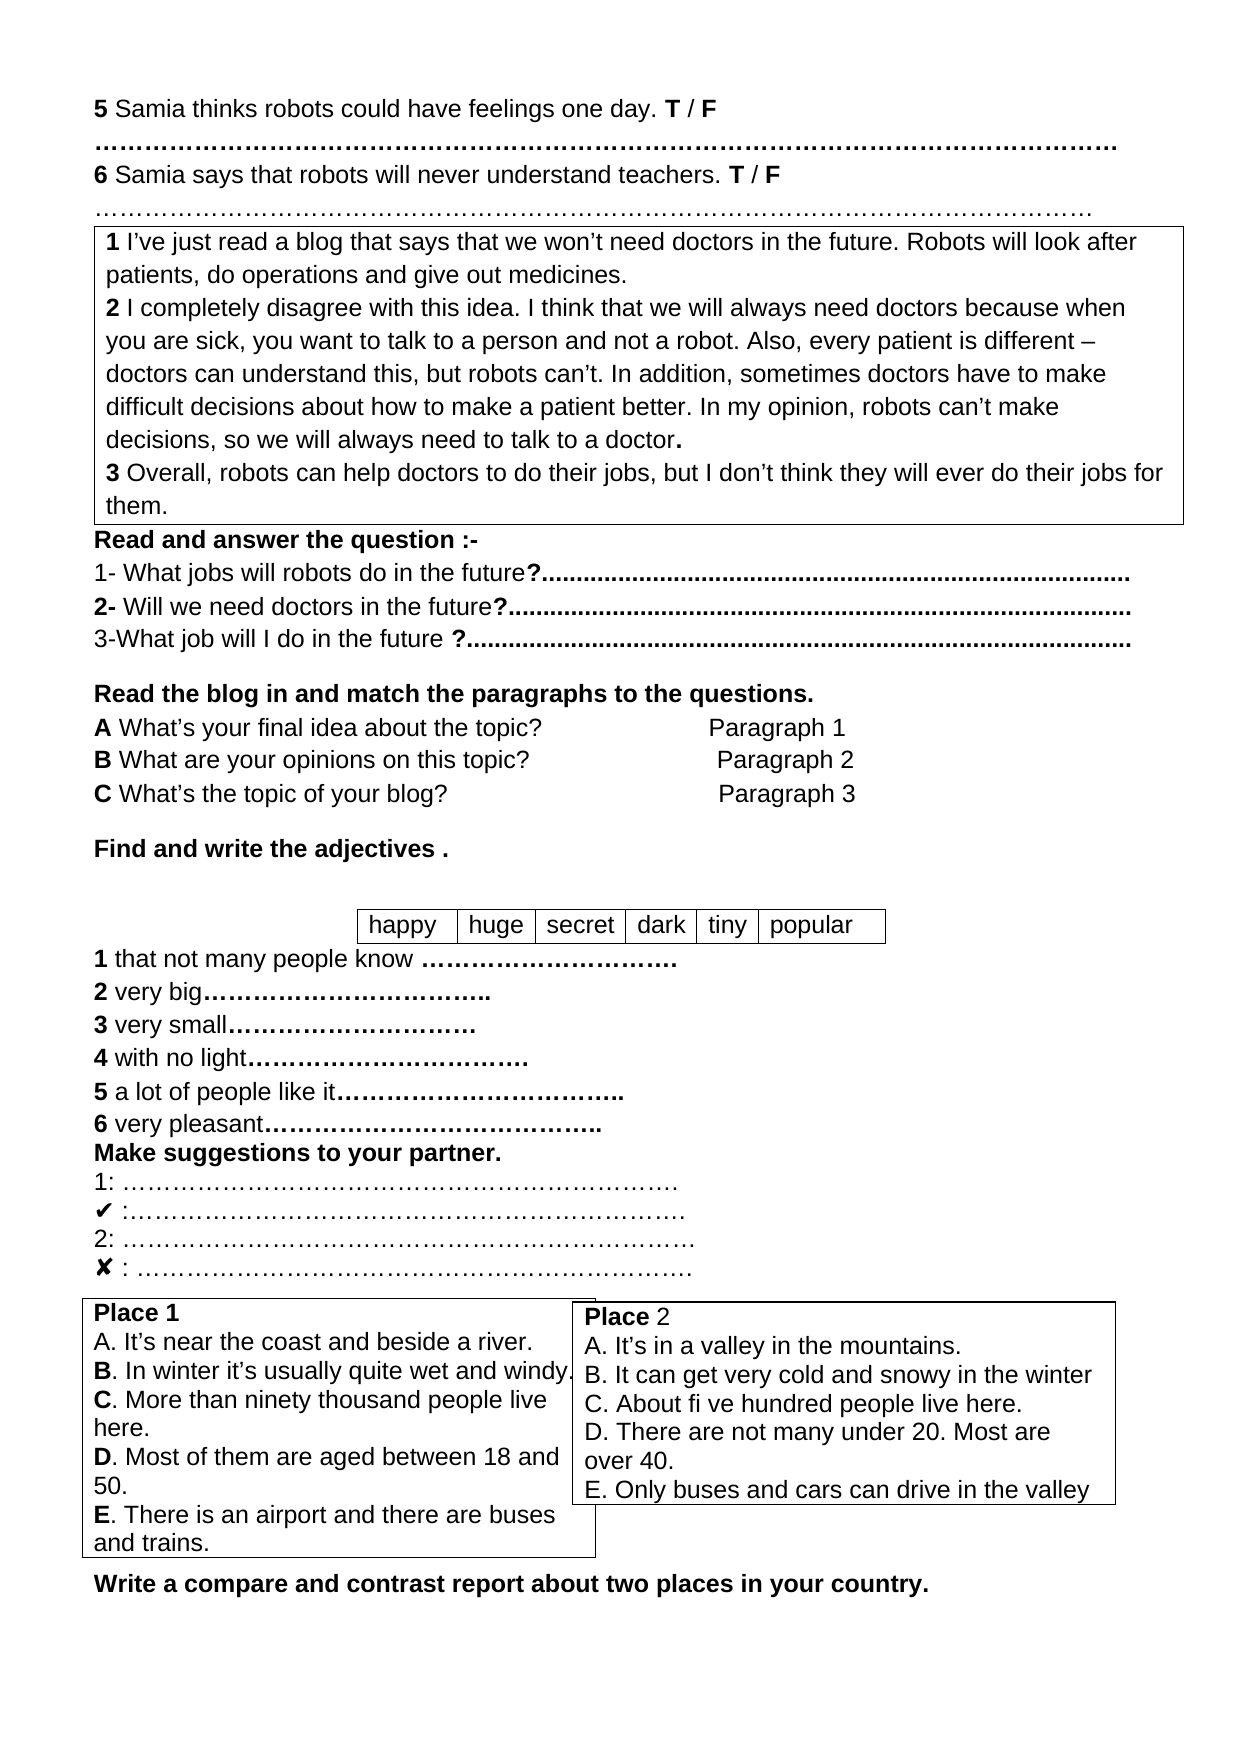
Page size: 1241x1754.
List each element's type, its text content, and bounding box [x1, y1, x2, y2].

table_header tiny [697, 910, 758, 943]
text Find and write the adjectives . [94, 833, 1134, 862]
text 6 very pleasant………………………………….. [94, 1109, 1134, 1138]
text 6 Samia says that robots will never understand teachers. T / F ………………………………………………………………………………………………………… [94, 160, 1134, 222]
text 1: …………………………………………………………. [94, 1167, 1134, 1196]
text 1- What jobs will robots do in the future?..................................................................................... [94, 558, 1134, 587]
text B What are your opinions on this topic? Paragraph 2 [94, 746, 1134, 774]
table_header 1 I’ve just read a blog that says that we won’t need doctors in the future. Robots will look after patients, do operations and give out medicines. 2 I completely disagree with this idea. I think that we will always need doctors because when you are sick, you want to talk to a person and not a robot. Also, every patient is different – doctors can understand this, but robots can’t. In addition, sometimes doctors have to make difficult decisions about how to make a patient better. In my opinion, robots can’t make decisions, so we will always need to talk to a doctor. 3 Overall, robots can help doctors to do their jobs, but I don’t think they will ever do their jobs for them. [95, 227, 1183, 524]
text 5 Samia thinks robots could have feelings one day. T / F …………………………………………………………………………………………………………… [94, 94, 1134, 156]
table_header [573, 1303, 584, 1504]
text 3-What job will I do in the future ?................................................................................................ [94, 624, 1134, 653]
text 2: …………………………………………………………… [94, 1224, 1134, 1253]
text Read the blog in and match the paragraphs to the questions. [94, 679, 1134, 708]
table_header huge [458, 910, 535, 943]
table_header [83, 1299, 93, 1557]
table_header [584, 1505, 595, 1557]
text Write a compare and contrast report about two places in your country. [94, 1569, 1134, 1598]
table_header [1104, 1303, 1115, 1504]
text Read and answer the question :- [94, 525, 1134, 554]
text ✔ :…………………………………………………………. [94, 1196, 1134, 1224]
text A What’s your final idea about the topic? Paragraph 1 [94, 712, 1134, 741]
text 3 very small………………………… [94, 1010, 1134, 1039]
text 2- Will we need doctors in the future?.......................................................................................... [94, 591, 1134, 620]
text 5 a lot of people like it…………………………….. [94, 1076, 1134, 1105]
text 2 very big…………………………….. [94, 977, 1134, 1006]
text 1 that not many people know …………………………. [94, 944, 1134, 973]
text Make suggestions to your partner. [94, 1138, 1134, 1167]
text 4 with no light……………………………. [94, 1043, 1134, 1072]
text ✘ : …………………………………………………………. [94, 1253, 1134, 1282]
table_header dark [626, 910, 696, 943]
table_header popular [759, 910, 885, 943]
table_header happy [358, 910, 457, 943]
text C What’s the topic of your blog? Paragraph 3 [94, 778, 1134, 807]
table_header secret [536, 910, 625, 943]
